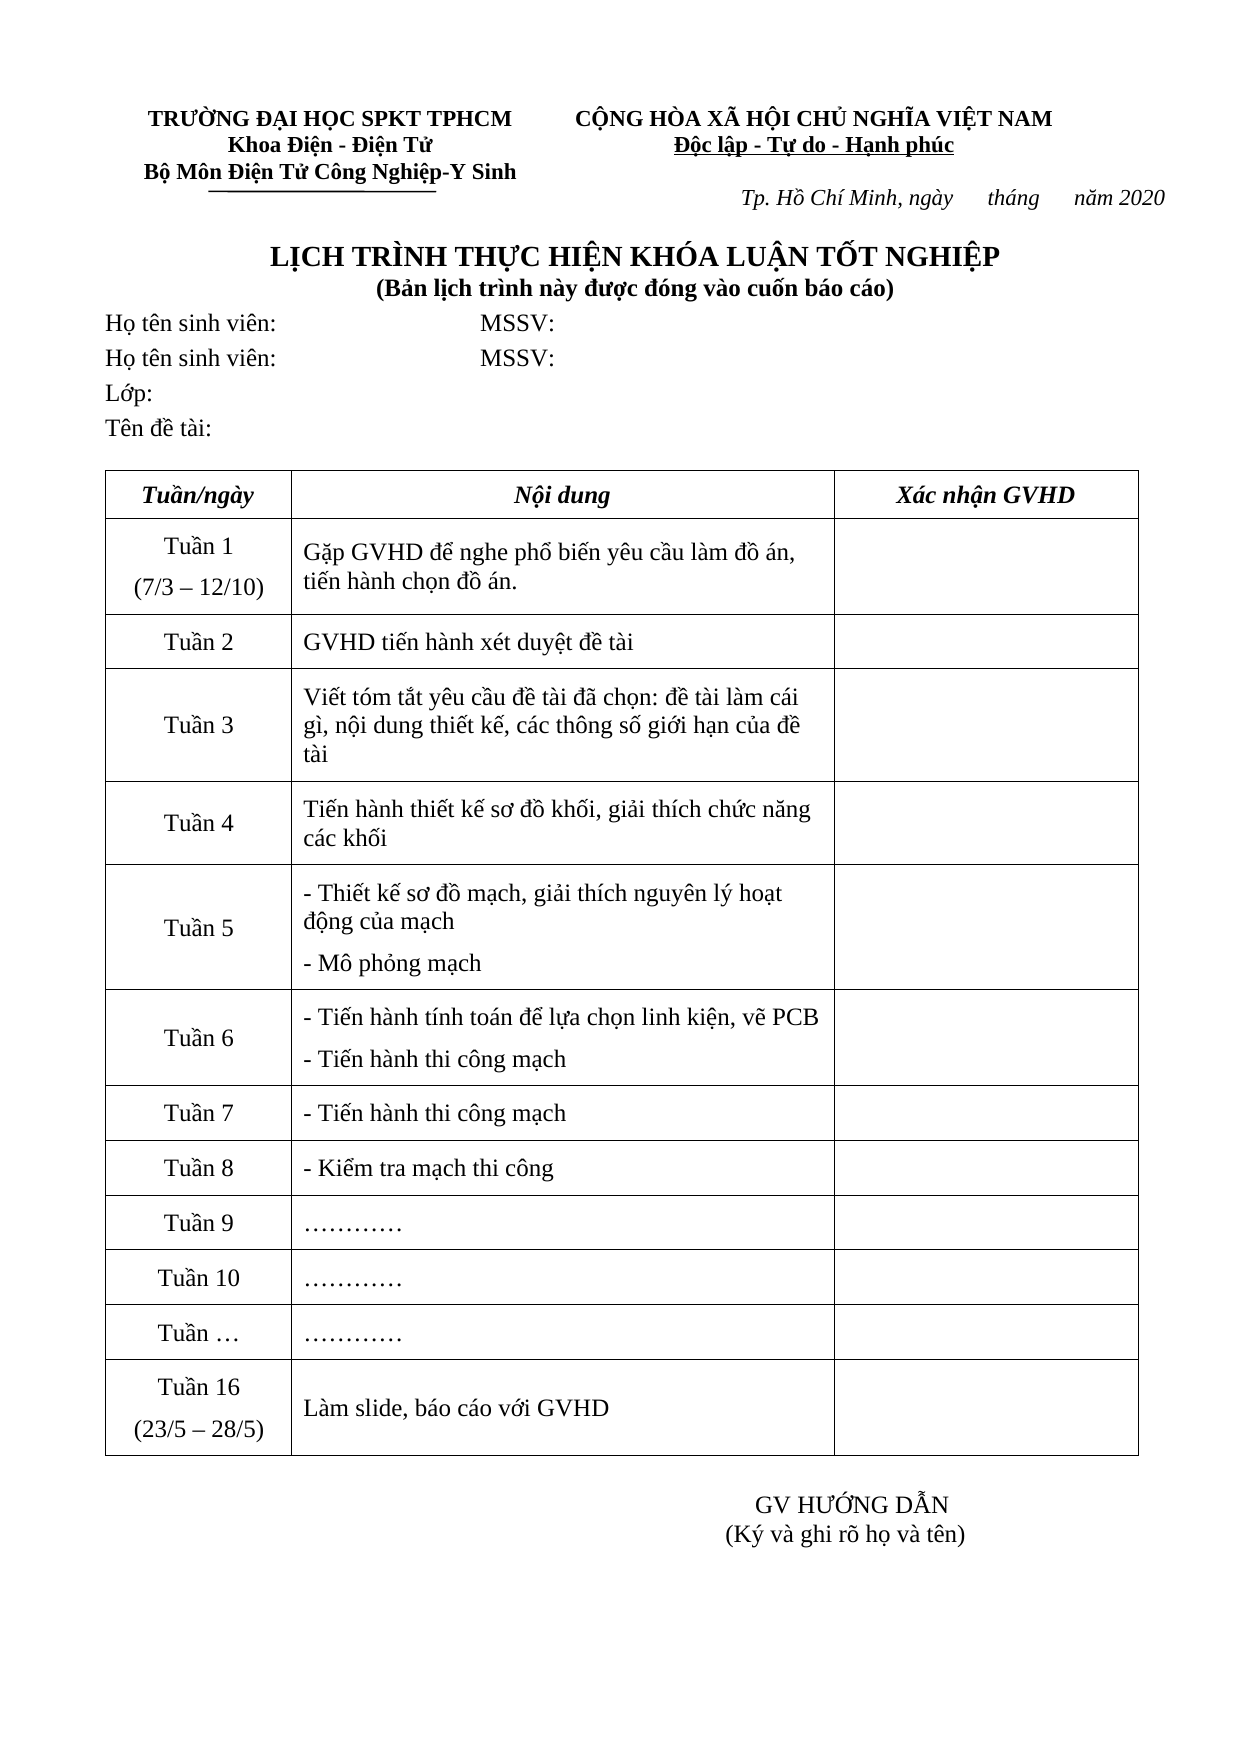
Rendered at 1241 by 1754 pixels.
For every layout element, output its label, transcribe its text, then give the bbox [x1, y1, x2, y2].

table_cell - Tiến hành thi công mạch [292, 1086, 834, 1140]
table_cell [835, 1141, 1138, 1194]
table_cell [835, 1360, 1138, 1455]
text Khoa Điện - Điện Tử Độc lập - Tự do - Hạnh phúc [105, 131, 1165, 158]
table_cell [835, 990, 1138, 1085]
table_cell [835, 865, 1138, 989]
text Họ tên sinh viên: MSSV: [105, 308, 1165, 336]
table_cell Tuần 9 [106, 1196, 291, 1249]
table_cell ………… [292, 1250, 834, 1304]
text TRƯỜNG ĐẠI HỌC SPKT TPHCM CỘNG HÒA XÃ HỘI CHỦ NGHĨA VIỆT NAM [105, 105, 1165, 131]
table_cell Gặp GVHD để nghe phổ biến yêu cầu làm đồ án, tiến hành chọn đồ án. [292, 519, 834, 613]
table_cell [835, 1196, 1138, 1249]
table_cell - Tiến hành tính toán để lựa chọn linh kiện, vẽ PCB - Tiến hành thi công mạch [292, 990, 834, 1085]
table_cell [835, 1305, 1138, 1359]
table_cell Tuần 16 (23/5 – 28/5) [106, 1360, 291, 1455]
table_cell Tuần 8 [106, 1141, 291, 1194]
table_header Nội dung [292, 471, 834, 517]
text Họ tên sinh viên: MSSV: [105, 343, 1165, 371]
table_cell [835, 519, 1138, 613]
table_cell [835, 782, 1138, 864]
table_header Tuần/ngày [106, 471, 291, 517]
table_cell Làm slide, báo cáo với GVHD [292, 1360, 834, 1455]
table_cell [835, 1086, 1138, 1140]
table_cell Tuần … [106, 1305, 291, 1359]
table_cell - Kiểm tra mạch thi công [292, 1141, 834, 1194]
text (Ký và ghi rõ họ và tên) [105, 1519, 1165, 1548]
text Tp. Hồ Chí Minh, ngày tháng năm 2020 [105, 184, 1165, 210]
table_cell GVHD tiến hành xét duyệt đề tài [292, 615, 834, 668]
table_cell Tuần 6 [106, 990, 291, 1085]
table_cell Tuần 3 [106, 669, 291, 781]
table_header Xác nhận GVHD [835, 471, 1138, 517]
table_cell Tuần 10 [106, 1250, 291, 1304]
table_cell Tuần 1 (7/3 – 12/10) [106, 519, 291, 613]
table_cell [835, 615, 1138, 668]
table_cell Tuần 4 [106, 782, 291, 864]
table_cell Tuần 2 [106, 615, 291, 668]
table_cell [835, 1250, 1138, 1304]
table_cell - Thiết kế sơ đồ mạch, giải thích nguyên lý hoạt động của mạch - Mô phỏng mạch [292, 865, 834, 989]
table_cell Tuần 7 [106, 1086, 291, 1140]
text Tên đề tài: [105, 413, 1165, 441]
text GV HƯỚNG DẪN [105, 1490, 1165, 1519]
table_cell Tiến hành thiết kế sơ đồ khối, giải thích chức năng các khối [292, 782, 834, 864]
text LỊCH TRÌNH THỰC HIỆN KHÓA LUẬN TỐT NGHIỆP [105, 239, 1165, 273]
text Bộ Môn Điện Tử Công Nghiệp-Y Sinh [105, 158, 1165, 184]
table_cell [835, 669, 1138, 781]
table_cell ………… [292, 1196, 834, 1249]
text (Bản lịch trình này được đóng vào cuốn báo cáo) [105, 273, 1165, 301]
table_cell ………… [292, 1305, 834, 1359]
table_cell Tuần 5 [106, 865, 291, 989]
table_cell Viết tóm tắt yêu cầu đề tài đã chọn: đề tài làm cái gì, nội dung thiết kế, các thông số giới hạn của đề tài [292, 669, 834, 781]
text Lớp: [105, 378, 1165, 406]
